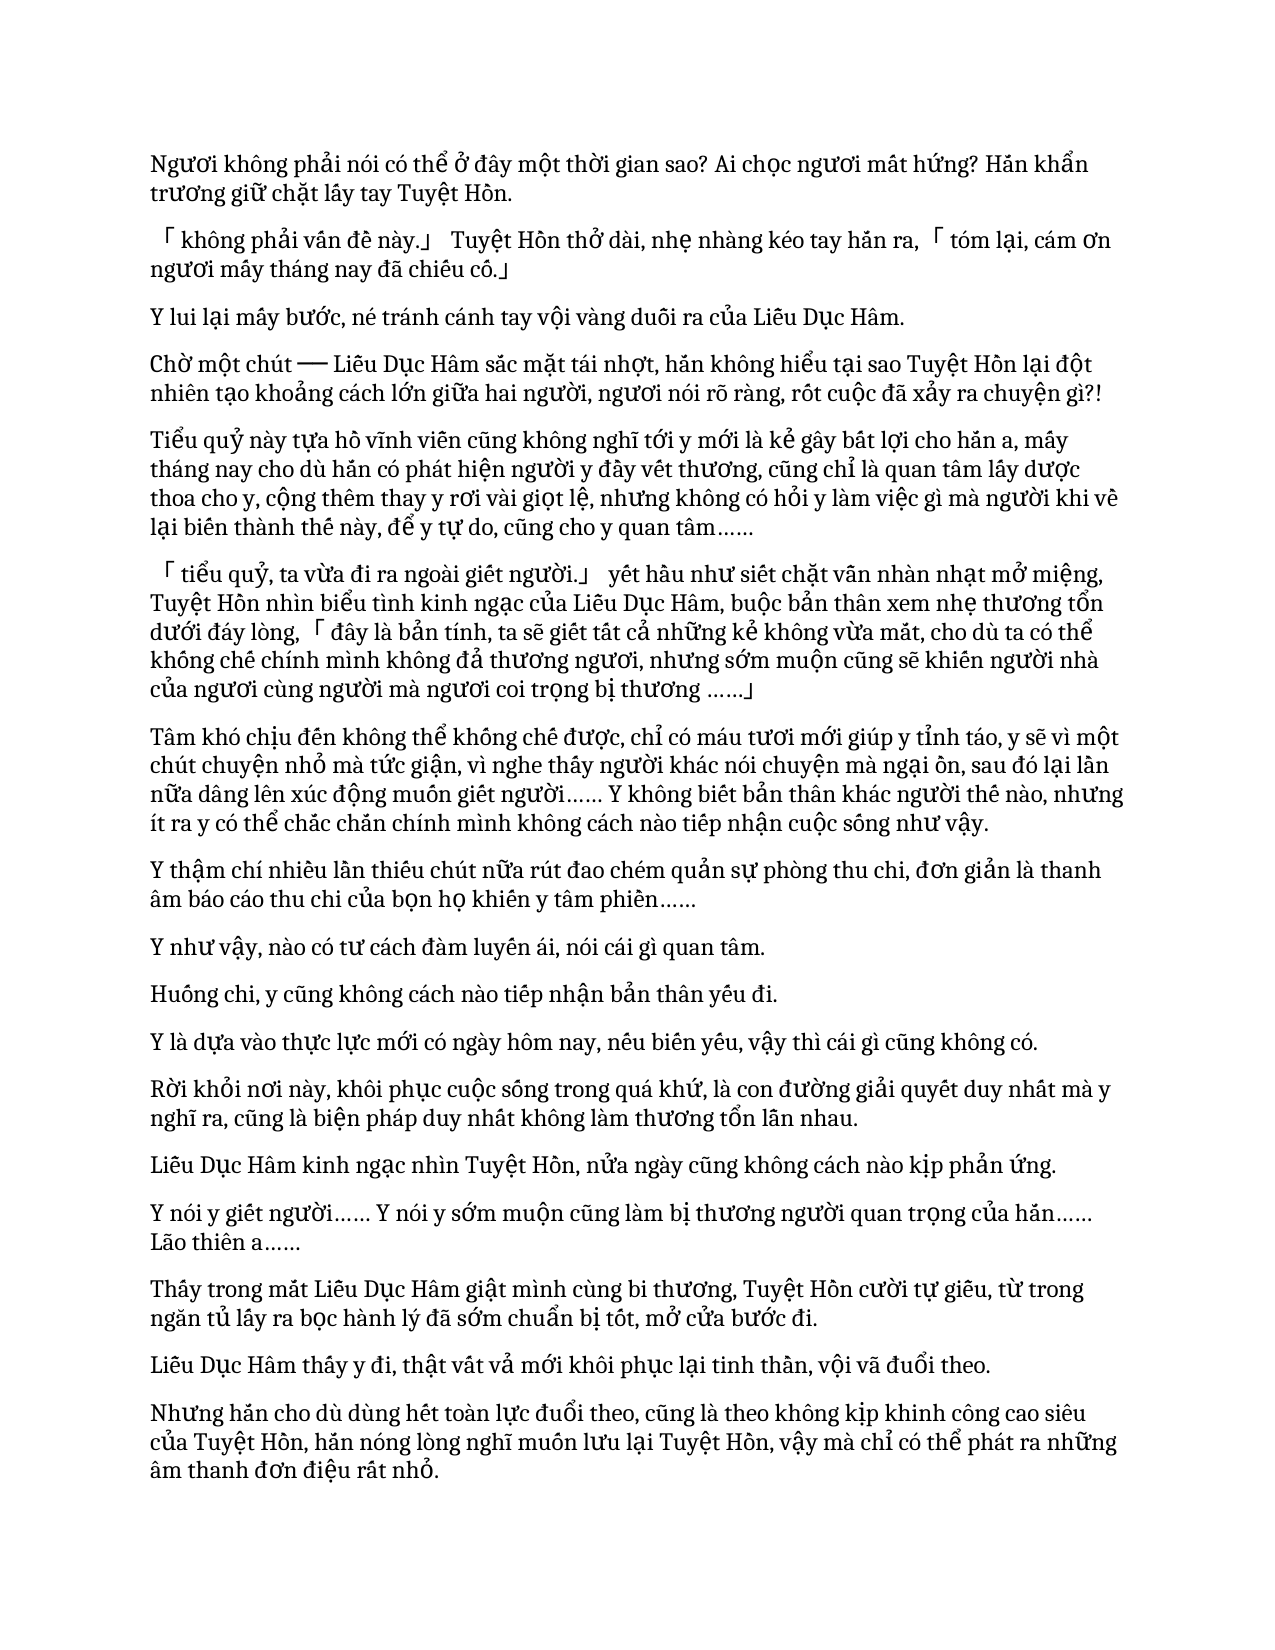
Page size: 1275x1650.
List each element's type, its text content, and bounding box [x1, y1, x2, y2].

text Ngươi không phải nói có thể ở đây một thời gian sao? Ai chọc ngươi mất hứng? Hắn khẩn trương giữ chặt lấy tay Tuyệt Hồn. [150, 150, 1125, 207]
text Rời khỏi nơi này, khôi phục cuộc sống trong quá khứ, là con đường giải quyết duy nhất mà y nghĩ ra, cũng là biện pháp duy nhất không làm thương tổn lẫn nhau. [150, 1075, 1125, 1132]
text Y là dựa vào thực lực mới có ngày hôm nay, nếu biến yếu, vậy thì cái gì cũng không có. [150, 1027, 1125, 1056]
text Thấy trong mắt Liễu Dục Hâm giật mình cùng bi thương, Tuyệt Hồn cười tự giễu, từ trong ngăn tủ lấy ra bọc hành lý đã sớm chuẩn bị tốt, mở cửa bước đi. [150, 1275, 1125, 1332]
text Y nói y giết người…… Y nói y sớm muộn cũng làm bị thương người quan trọng của hắn…… Lão thiên a…… [150, 1199, 1125, 1256]
text Y lui lại mấy bước, né tránh cánh tay vội vàng duỗi ra của Liễu Dục Hâm. [150, 302, 1125, 331]
text Tiểu quỷ này tựa hồ vĩnh viễn cũng không nghĩ tới y mới là kẻ gây bất lợi cho hắn a, mấy tháng nay cho dù hắn có phát hiện người y đầy vết thương, cũng chỉ là quan tâm lấy dược thoa cho y, cộng thêm thay y rơi vài giọt lệ, nhưng không có hỏi y làm việc gì mà người khi về lại biến thành thế này, để y tự do, cũng cho y quan tâm…… [150, 426, 1125, 541]
text Liễu Dục Hâm kinh ngạc nhìn Tuyệt Hồn, nửa ngày cũng không cách nào kịp phản ứng. [150, 1151, 1125, 1180]
text 「 tiểu quỷ, ta vừa đi ra ngoài giết người.」 yết hầu như siết chặt vẫn nhàn nhạt mở miệng, Tuyệt Hồn nhìn biểu tình kinh ngạc của Liễu Dục Hâm, buộc bản thân xem nhẹ thương tổn dưới đáy lòng,「 đây là bản tính, ta sẽ giết tất cả những kẻ không vừa mắt, cho dù ta có thể khống chế chính mình không đả thương ngươi, nhưng sớm muộn cũng sẽ khiến người nhà của ngươi cùng người mà ngươi coi trọng bị thương ……」 [150, 560, 1125, 704]
text Tâm khó chịu đến không thể khống chế được, chỉ có máu tươi mới giúp y tỉnh táo, y sẽ vì một chút chuyện nhỏ mà tức giận, vì nghe thấy người khác nói chuyện mà ngại ồn, sau đó lại lần nữa dâng lên xúc động muốn giết người…… Y không biết bản thân khác người thế nào, nhưng ít ra y có thể chắc chắn chính mình không cách nào tiếp nhận cuộc sống như vậy. [150, 722, 1125, 837]
text Y như vậy, nào có tư cách đàm luyến ái, nói cái gì quan tâm. [150, 932, 1125, 961]
text Huống chi, y cũng không cách nào tiếp nhận bản thân yếu đi. [150, 980, 1125, 1009]
text Liễu Dục Hâm thấy y đi, thật vất vả mới khôi phục lại tinh thần, vội vã đuổi theo. [150, 1351, 1125, 1380]
text 「 không phải vấn đề này.」 Tuyệt Hồn thở dài, nhẹ nhàng kéo tay hắn ra,「 tóm lại, cám ơn ngươi mấy tháng nay đã chiếu cố.」 [150, 226, 1125, 284]
text Y thậm chí nhiều lần thiếu chút nữa rút đao chém quản sự phòng thu chi, đơn giản là thanh âm báo cáo thu chi của bọn họ khiến y tâm phiền…… [150, 856, 1125, 914]
text Nhưng hắn cho dù dùng hết toàn lực đuổi theo, cũng là theo không kịp khinh công cao siêu của Tuyệt Hồn, hắn nóng lòng nghĩ muốn lưu lại Tuyệt Hồn, vậy mà chỉ có thể phát ra những âm thanh đơn điệu rất nhỏ. [150, 1399, 1125, 1485]
text Chờ một chút ── Liễu Dục Hâm sắc mặt tái nhợt, hắn không hiểu tại sao Tuyệt Hồn lại đột nhiên tạo khoảng cách lớn giữa hai người, ngươi nói rõ ràng, rốt cuộc đã xảy ra chuyện gì?! [150, 350, 1125, 407]
